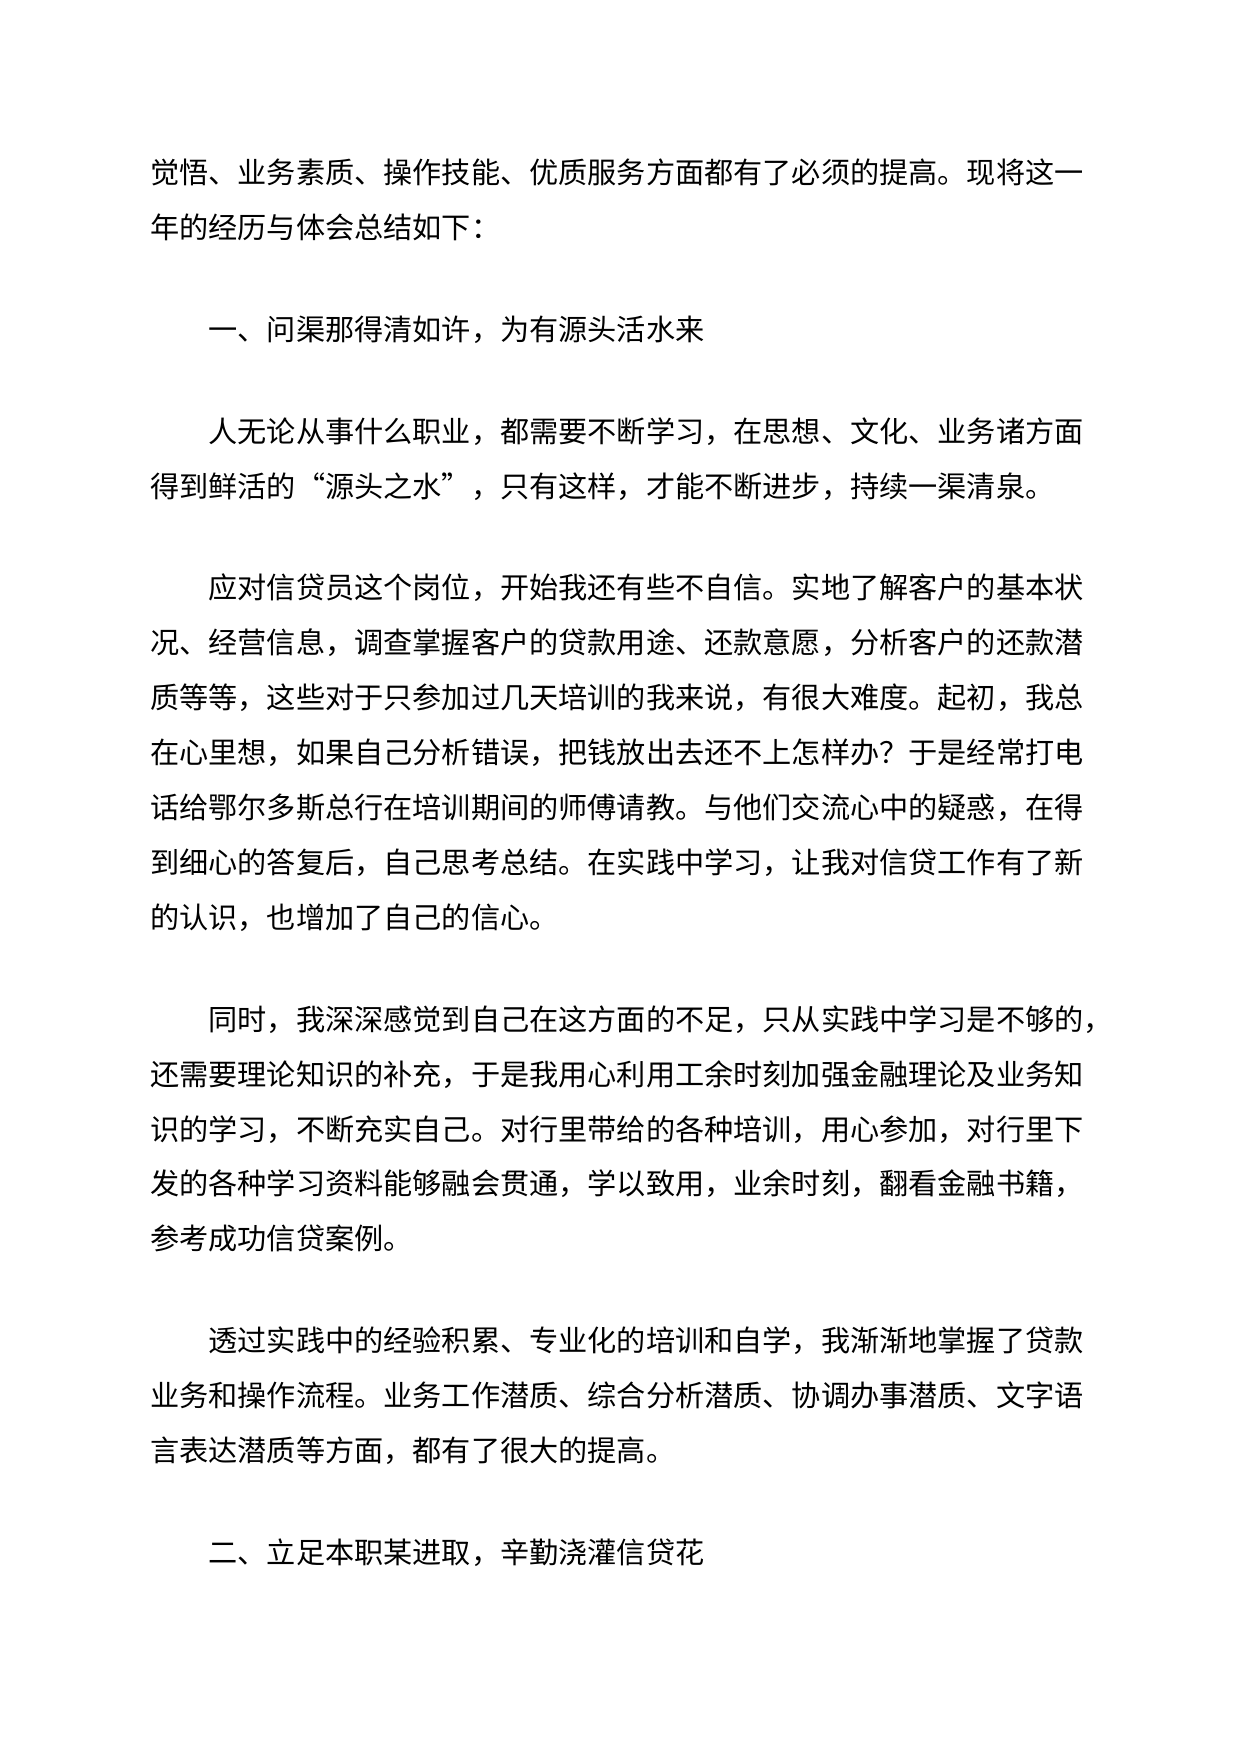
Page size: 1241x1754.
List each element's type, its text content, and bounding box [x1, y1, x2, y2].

text 透过实践中的经验积累、专业化的培训和自学，我渐渐地掌握了贷款业务和操作流程。业务工作潜质、综合分析潜质、协调办事潜质、文字语言表达潜质等方面，都有了很大的提高。 [150, 1318, 1090, 1470]
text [150, 150, 1090, 247]
text 人无论从事什么职业，都需要不断学习，在思想、文化、业务诸方面得到鲜活的“源头之水”，只有这样，才能不断进步，持续一渠清泉。 [150, 408, 1090, 506]
text 一、问渠那得清如许，为有源头活水来 [150, 307, 1090, 349]
text 同时，我深深感觉到自己在这方面的不足，只从实践中学习是不够的，还需要理论知识的补充，于是我用心利用工余时刻加强金融理论及业务知识的学习，不断充实自己。对行里带给的各种培训，用心参加，对行里下发的各种学习资料能够融会贯通，学以致用，业余时刻，翻看金融书籍，参考成功信贷案例。 [150, 996, 1090, 1258]
text 二、立足本职某进取，辛勤浇灌信贷花 [150, 1529, 1090, 1571]
text 应对信贷员这个岗位，开始我还有些不自信。实地了解客户的基本状况、经营信息，调查掌握客户的贷款用途、还款意愿，分析客户的还款潜质等等，这些对于只参加过几天培训的我来说，有很大难度。起初，我总在心里想，如果自己分析错误，把钱放出去还不上怎样办？于是经常打电话给鄂尔多斯总行在培训期间的师傅请教。与他们交流心中的疑惑，在得到细心的答复后，自己思考总结。在实践中学习，让我对信贷工作有了新的认识，也增加了自己的信心。 [150, 565, 1090, 937]
